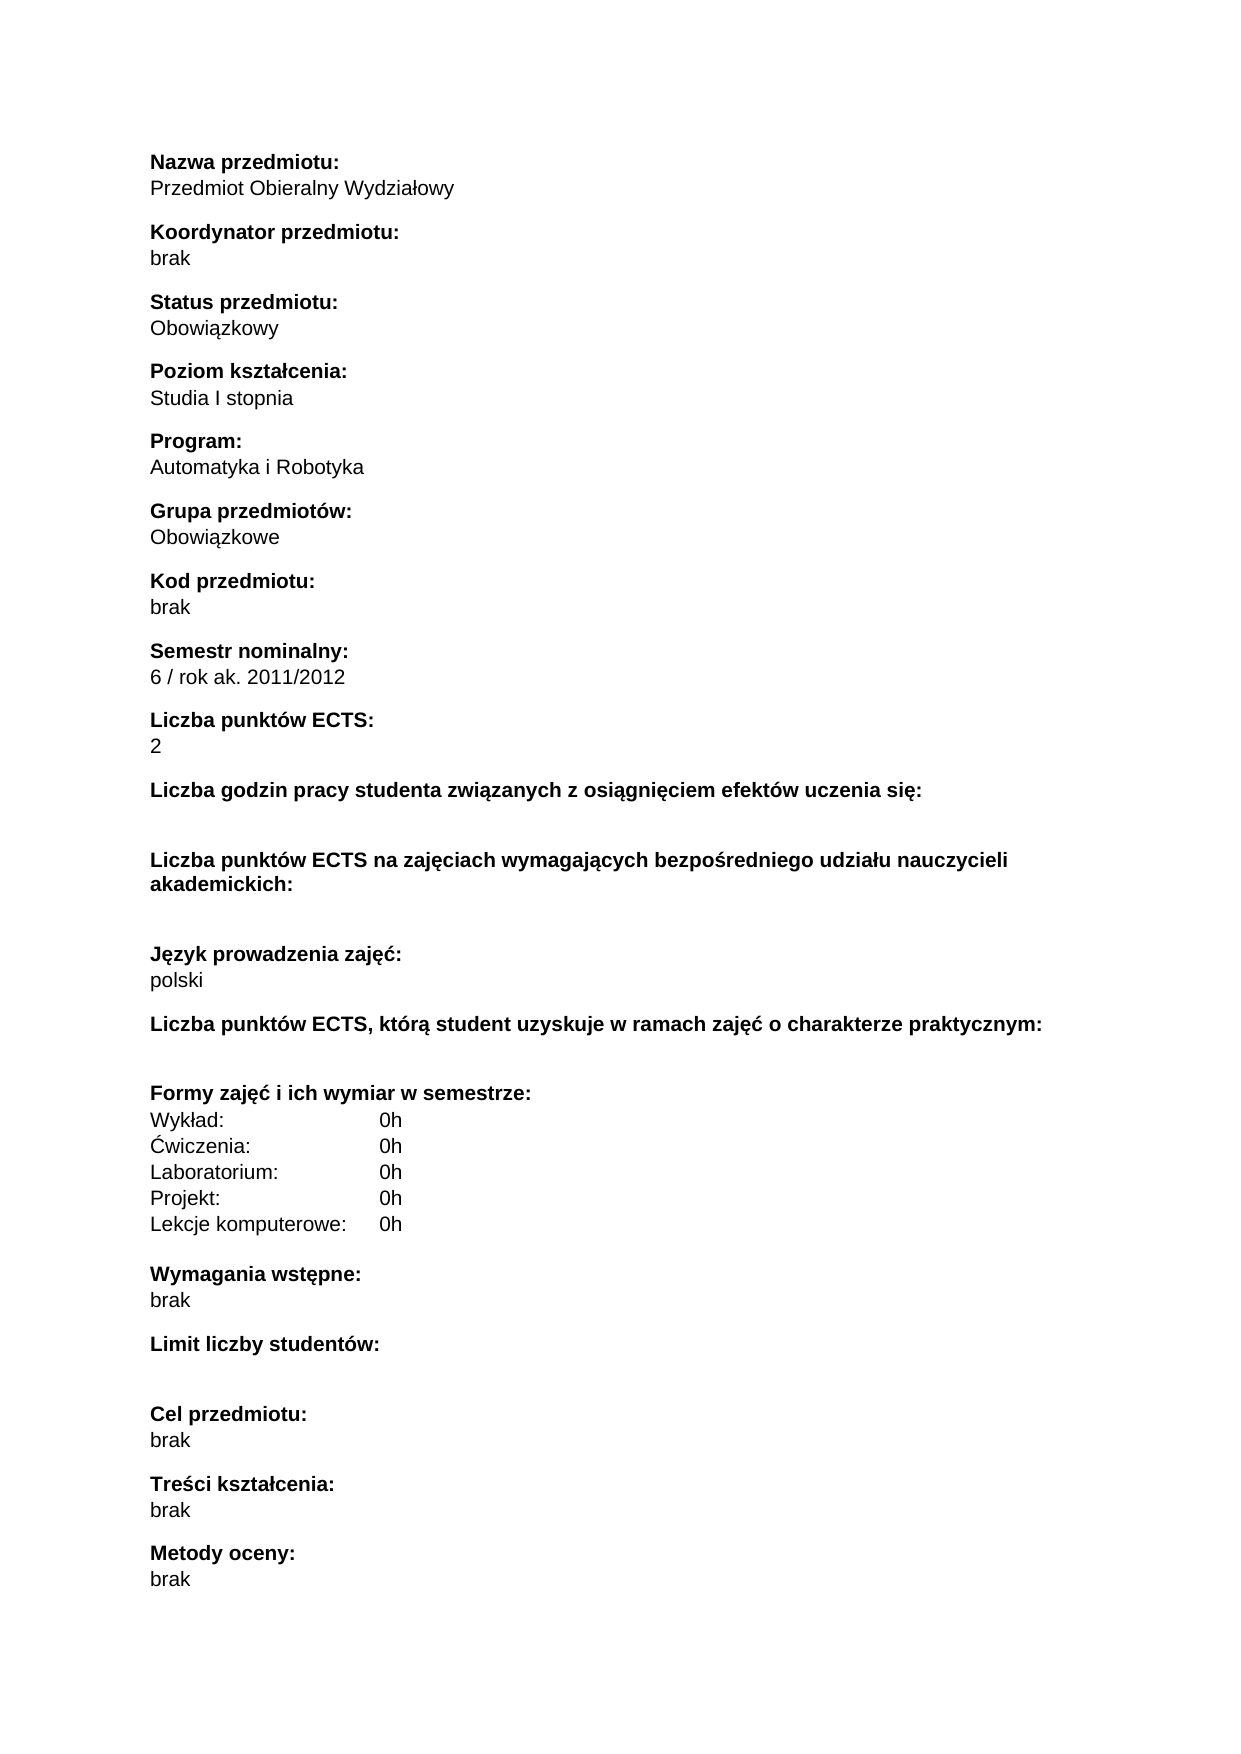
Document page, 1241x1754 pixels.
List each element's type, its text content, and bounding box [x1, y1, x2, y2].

table_cell Ćwiczenia: [140, 1134, 367, 1158]
text Liczba punktów ECTS na zajęciach wymagających bezpośredniego udziału nauczycieli akademickich: [150, 848, 1090, 896]
table_cell 0h [369, 1158, 597, 1184]
text Wymagania wstępne: [150, 1262, 1090, 1286]
text Limit liczby studentów: [150, 1332, 1090, 1356]
table_header Wykład: [140, 1108, 367, 1132]
text brak [150, 1567, 1090, 1591]
text Liczba punktów ECTS: [150, 708, 1090, 732]
text Grupa przedmiotów: [150, 499, 1090, 523]
table_header 0h [369, 1108, 597, 1132]
text Przedmiot Obieralny Wydziałowy [150, 176, 1090, 200]
text Studia I stopnia [150, 385, 1090, 409]
table_cell Laboratorium: [140, 1160, 367, 1184]
text brak [150, 246, 1090, 270]
table_cell 0h [369, 1210, 597, 1236]
table_cell 0h [369, 1132, 597, 1158]
text Język prowadzenia zajęć: [150, 942, 1090, 966]
text 6 / rok ak. 2011/2012 [150, 664, 1090, 688]
text brak [150, 1497, 1090, 1521]
text Metody oceny: [150, 1541, 1090, 1565]
text brak [150, 595, 1090, 619]
text Formy zajęć i ich wymiar w semestrze: [150, 1081, 1090, 1105]
text Kod przedmiotu: [150, 569, 1090, 593]
table_cell 0h [369, 1184, 597, 1210]
text Koordynator przedmiotu: [150, 220, 1090, 244]
text Liczba godzin pracy studenta związanych z osiągnięciem efektów uczenia się: [150, 778, 1090, 802]
text Cel przedmiotu: [150, 1402, 1090, 1426]
text Automatyka i Robotyka [150, 455, 1090, 479]
text 2 [150, 734, 1090, 758]
text Program: [150, 429, 1090, 453]
text brak [150, 1428, 1090, 1452]
text brak [150, 1288, 1090, 1312]
text polski [150, 968, 1090, 992]
text Status przedmiotu: [150, 289, 1090, 313]
text Poziom kształcenia: [150, 359, 1090, 383]
table_cell Projekt: [140, 1186, 367, 1210]
text Obowiązkowe [150, 525, 1090, 549]
text Treści kształcenia: [150, 1471, 1090, 1495]
table_cell Lekcje komputerowe: [140, 1212, 367, 1236]
text Nazwa przedmiotu: [150, 150, 1090, 174]
text Liczba punktów ECTS, którą student uzyskuje w ramach zajęć o charakterze praktycznym: [150, 1011, 1090, 1035]
text Semestr nominalny: [150, 638, 1090, 662]
text Obowiązkowy [150, 316, 1090, 339]
